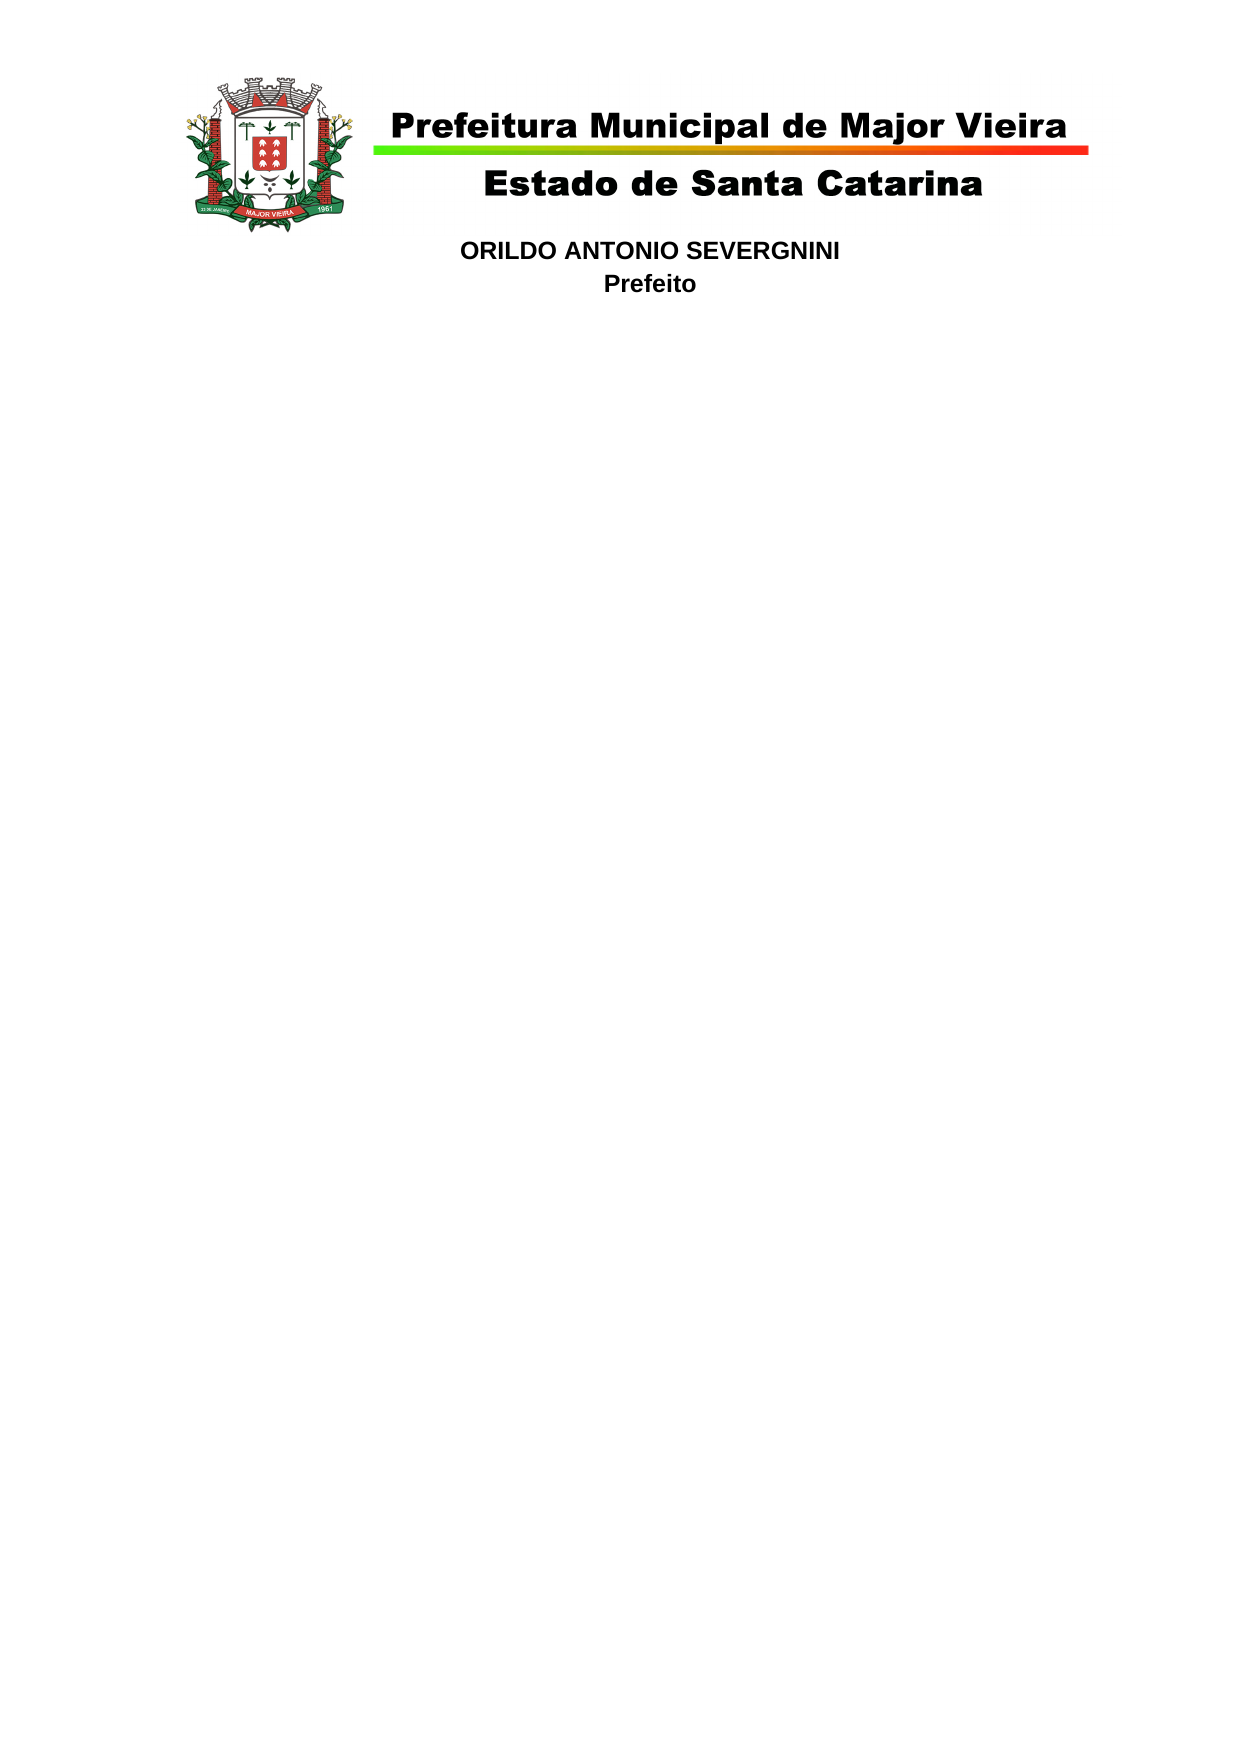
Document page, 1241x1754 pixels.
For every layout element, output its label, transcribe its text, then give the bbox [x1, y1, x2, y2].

text ORILDO ANTONIO SEVERGNINI [177, 236, 1123, 264]
picture [177, 73, 1123, 236]
text Prefeito [177, 269, 1123, 297]
